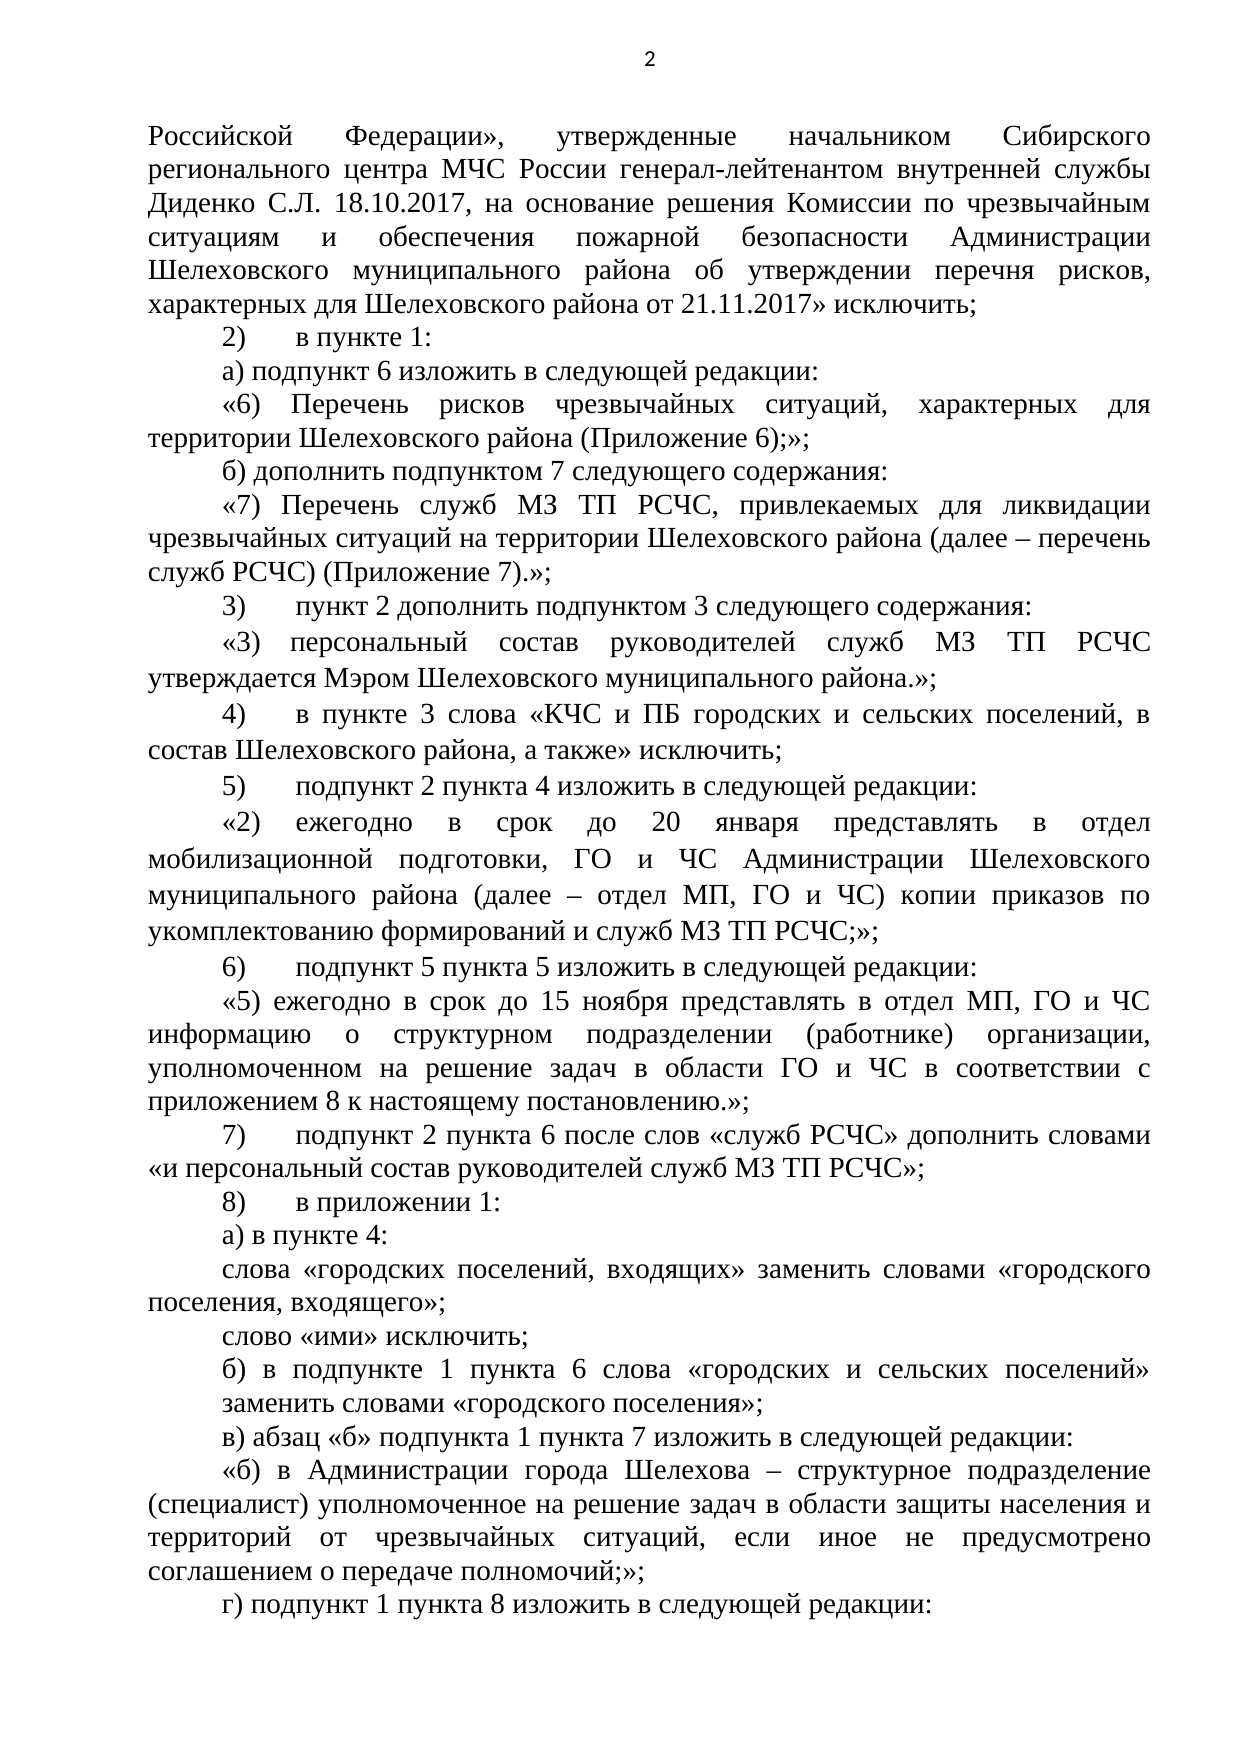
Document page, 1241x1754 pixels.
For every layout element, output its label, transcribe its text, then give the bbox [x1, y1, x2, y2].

list в пункте 3 слова «КЧС и ПБ городских и сельских поселений, в состав Шелеховского района, а также» исключить; [148, 696, 1152, 766]
list слово «ими» исключить; [148, 1318, 1152, 1352]
list слова «городских поселений, входящих» заменить словами «городского поселения, входящего»; [148, 1251, 1152, 1318]
list «7) Перечень служб МЗ ТП РСЧС, привлекаемых для ликвидации чрезвычайных ситуаций на территории Шелеховского района (далее – перечень служб РСЧС) (Приложение 7).»; [148, 487, 1152, 588]
list «6) Перечень рисков чрезвычайных ситуаций, характерных для территории Шелеховского района (Приложение 6);»; [148, 386, 1152, 453]
list б) в подпункте 1 пункта 6 слова «городских и сельских поселений» заменить словами «городского поселения»; [222, 1352, 1152, 1419]
list а) подпункт 6 изложить в следующей редакции: [148, 353, 1152, 386]
list «б) в Администрации города Шелехова – структурное подразделение (специалист) уполномоченное на решение задач в области защиты населения и территорий от чрезвычайных ситуаций, если иное не предусмотрено соглашением о передаче полномочий;»; [148, 1452, 1152, 1586]
list подпункт 5 пункта 5 изложить в следующей редакции: [148, 949, 1152, 983]
list «5) ежегодно в срок до 15 ноября представлять в отдел МП, ГО и ЧС информацию о структурном подразделении (работнике) организации, уполномоченном на решение задач в области ГО и ЧС в соответствии с приложением 8 к настоящему постановлению.»; [148, 983, 1152, 1117]
list в пункте 1: [148, 319, 1152, 353]
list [148, 118, 1152, 319]
list подпункт 2 пункта 4 изложить в следующей редакции: [148, 768, 1152, 802]
list б) дополнить подпунктом 7 следующего содержания: [148, 453, 1152, 487]
list а) в пункте 4: [148, 1217, 1152, 1251]
list в) абзац «б» подпункта 1 пункта 7 изложить в следующей редакции: [222, 1419, 1152, 1452]
list подпункт 2 пункта 6 после слов «служб РСЧС» дополнить словами «и персональный состав руководителей служб МЗ ТП РСЧС»; [148, 1117, 1152, 1184]
list «3) персональный состав руководителей служб МЗ ТП РСЧС утверждается Мэром Шелеховского муниципального района.»; [148, 624, 1152, 693]
list «2) ежегодно в срок до 20 января представлять в отдел мобилизационной подготовки, ГО и ЧС Администрации Шелеховского муниципального района (далее – отдел МП, ГО и ЧС) копии приказов по укомплектованию формирований и служб МЗ ТП РСЧС;»; [148, 804, 1152, 947]
list г) подпункт 1 пункта 8 изложить в следующей редакции: [148, 1586, 1152, 1620]
list в приложении 1: [148, 1184, 1152, 1217]
list пункт 2 дополнить подпунктом 3 следующего содержания: [148, 588, 1152, 621]
